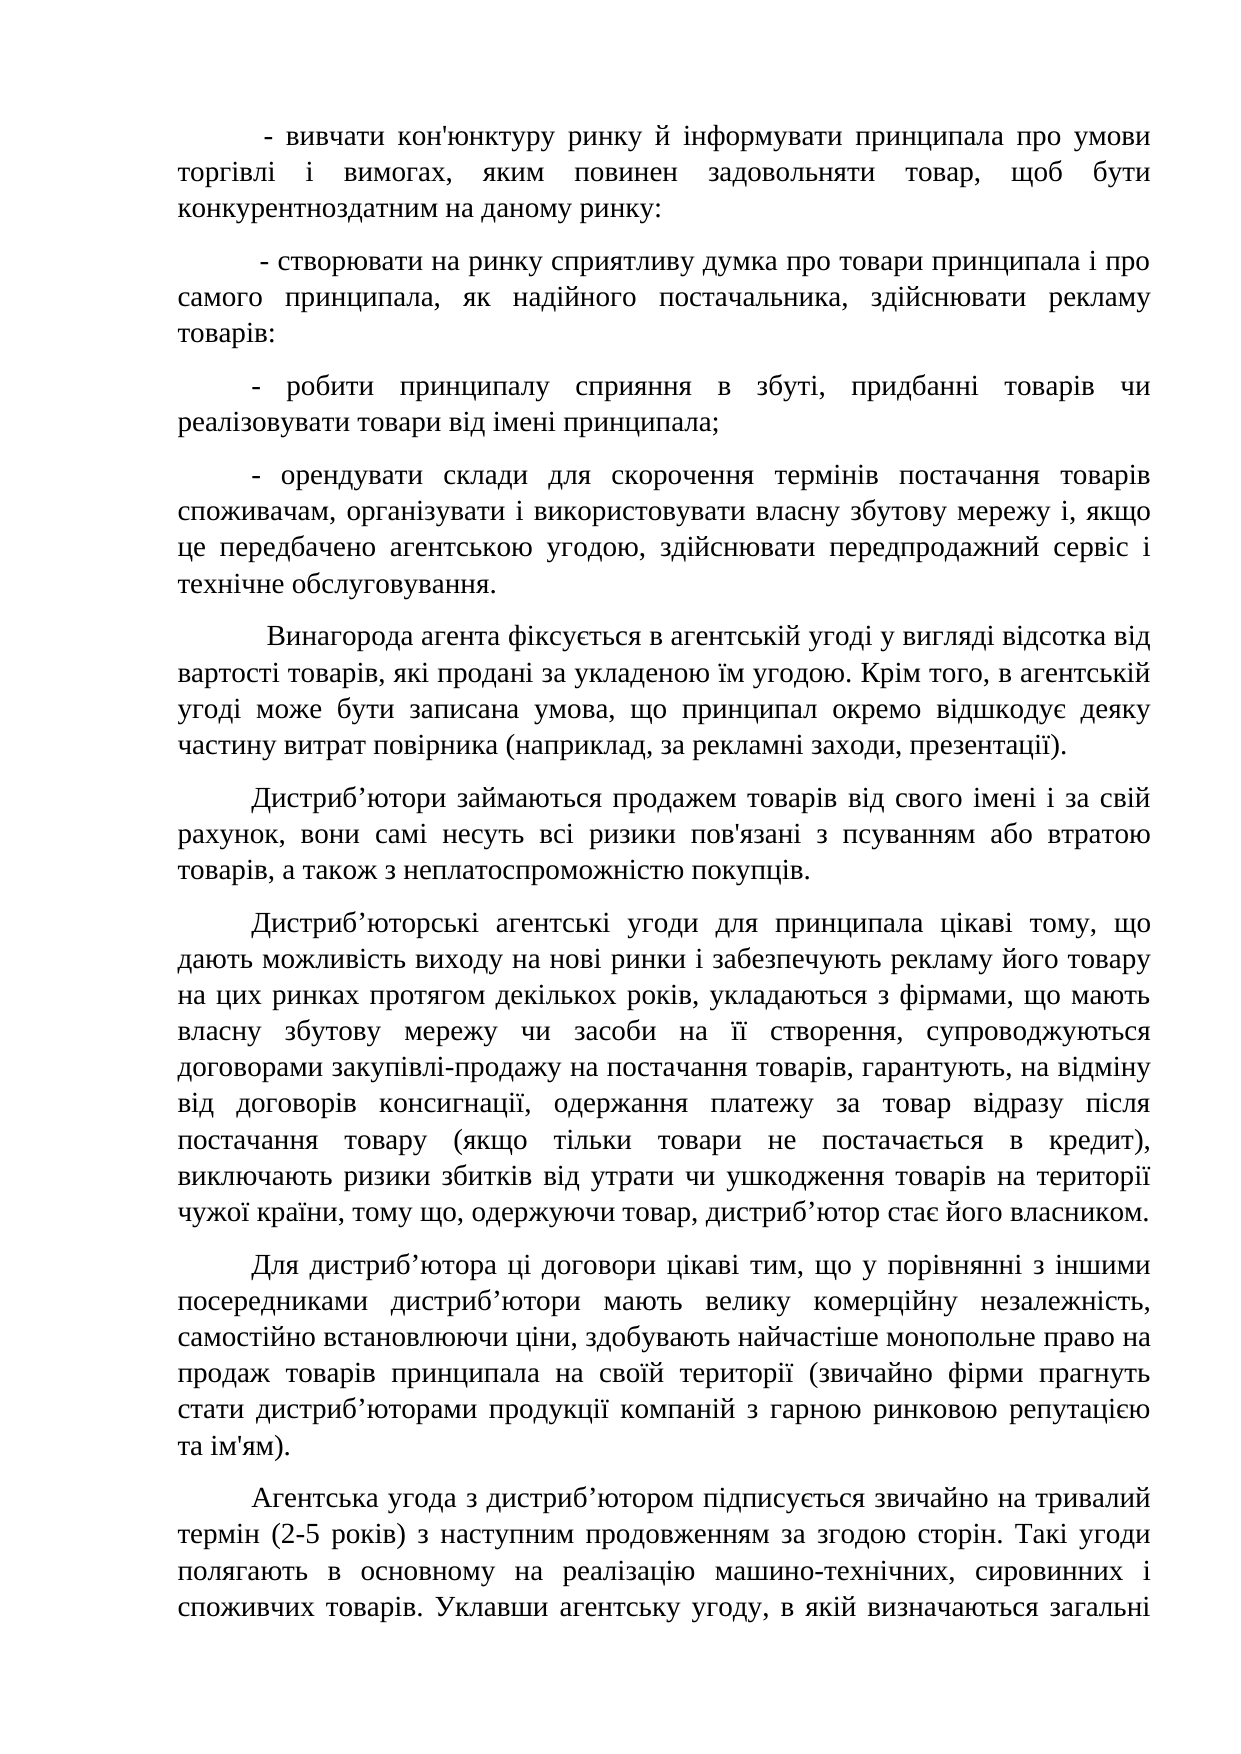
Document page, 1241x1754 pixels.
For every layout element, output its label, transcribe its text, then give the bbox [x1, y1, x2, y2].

text Для дистриб’ютора ці договори цікаві тим, що у порівнянні з іншими посередниками дистриб’ютори мають велику комерційну незалежність, самостійно встановлюючи ціни, здобувають найчастіше монопольне право на продаж товарів принципала на своїй території (звичайно фірми прагнуть стати дистриб’юторами продукції компаній з гарною ринковою репутацією та ім'ям). [177, 1247, 1152, 1461]
text - вивчати кон'юнктуру ринку й інформувати принципала про умови торгівлі і вимогах, яким повинен задовольняти товар, щоб бути конкурентноздатним на даному ринку: [177, 118, 1152, 224]
text Дистриб’ютори займаються продажем товарів від свого імені і за свій рахунок, вони самі несуть всі ризики пов'язані з псуванням або втратою товарів, а також з неплатоспроможністю покупців. [177, 780, 1152, 886]
text Дистриб’юторські агентські угоди для принципала цікаві тому, що дають можливість виходу на нові ринки і забезпечують рекламу його товару на цих ринках протягом декількох років, укладаються з фірмами, що мають власну збутову мережу чи засоби на її створення, супроводжуються договорами закупівлі-продажу на постачання товарів, гарантують, на відміну від договорів консигнації, одержання платежу за товар відразу після постачання товару (якщо тільки товари не постачається в кредит), виключають ризики збитків від утрати чи ушкодження товарів на території чужої країни, тому що, одержуючи товар, дистриб’ютор стає його власником. [177, 905, 1152, 1228]
text - орендувати склади для скорочення термінів постачання товарів споживачам, організувати і використовувати власну збутову мережу і, якщо це передбачено агентською угодою, здійснювати передпродажний сервіс і технічне обслуговування. [177, 457, 1152, 599]
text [177, 1480, 1152, 1622]
text - робити принципалу сприяння в збуті, придбанні товарів чи реалізовувати товари від імені принципала; [177, 368, 1152, 438]
text Винагорода агента фіксується в агентській угоді у вигляді відсотка від вартості товарів, які продані за укладеною їм угодою. Крім того, в агентській угоді може бути записана умова, що принципал окремо відшкодує деяку частину витрат повірника (наприклад, за рекламні заходи, презентації). [177, 618, 1152, 761]
text - створювати на ринку сприятливу думка про товари принципала і про самого принципала, як надійного постачальника, здійснювати рекламу товарів: [177, 243, 1152, 349]
